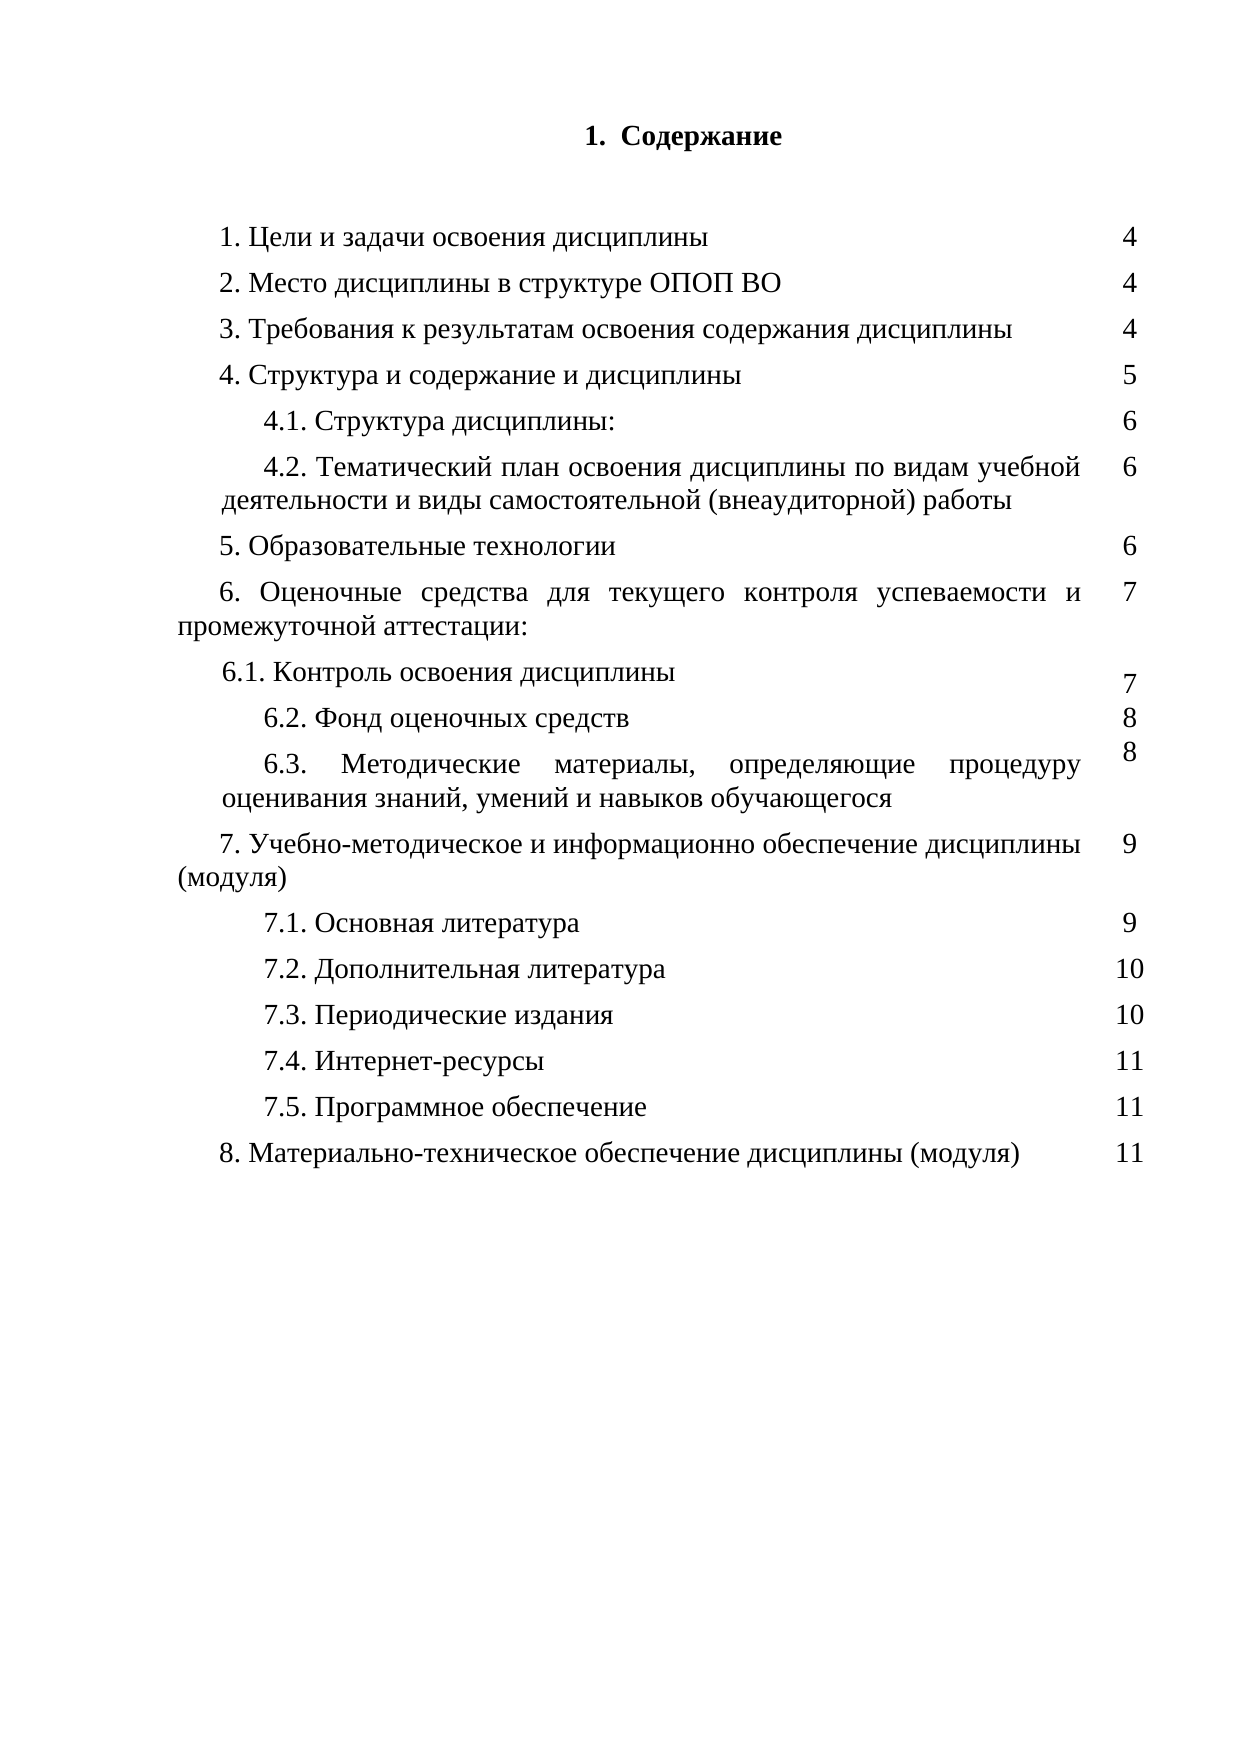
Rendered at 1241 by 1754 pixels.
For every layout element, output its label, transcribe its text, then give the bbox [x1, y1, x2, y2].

table_cell 7. Учебно-методическое и информационно обеспечение дисциплины (модуля) [166, 826, 1093, 905]
table_cell 9 [1093, 905, 1163, 951]
table_cell 4.2. Тематический план освоения дисциплины по видам учебной деятельности и виды самостоятельной (внеаудиторной) работы [166, 449, 1093, 528]
table_cell 7.4. Интернет-ресурсы [166, 1044, 1093, 1089]
table_cell 7.3. Периодические издания [166, 998, 1093, 1043]
table_cell 5 [1093, 357, 1163, 403]
table_cell 10 [1093, 951, 1163, 997]
table_cell 4. Структура и содержание и дисциплины [166, 357, 1093, 403]
table_cell 7.1. Основная литература [166, 905, 1093, 951]
table_cell 11 [1093, 1044, 1163, 1089]
table_header 4 [1093, 219, 1163, 265]
table_cell 9 [1093, 826, 1163, 905]
table_cell 8. Материально-техническое обеспечение дисциплины (модуля) [166, 1136, 1093, 1182]
table_cell 10 [1093, 998, 1163, 1043]
table_cell 4 [1093, 311, 1163, 357]
table_cell 5. Образовательные технологии [166, 529, 1093, 574]
list Содержание [215, 118, 1152, 152]
table_cell 11 [1093, 1136, 1163, 1182]
table_cell 6 [1093, 529, 1163, 574]
table_header 1. Цели и задачи освоения дисциплины [166, 219, 1093, 265]
table_cell 4.1. Структура дисциплины: [166, 403, 1093, 449]
table_cell 7 7 8 8 [1093, 575, 1163, 826]
table_cell 6. Оценочные средства для текущего контроля успеваемости и промежуточной аттестации: 6.1. Контроль освоения дисциплины 6.2. Фонд оценочных средств 6.3. Методические материалы, определяющие процедуру оценивания знаний, умений и навыков обучающегося [166, 575, 1093, 826]
table_cell 7.2. Дополнительная литература [166, 951, 1093, 997]
table_cell 4 [1093, 265, 1163, 311]
table_cell 6 [1093, 403, 1163, 449]
table_cell 7.5. Программное обеспечение [166, 1090, 1093, 1136]
table_cell 6 [1093, 449, 1163, 528]
table_cell 3. Требования к результатам освоения содержания дисциплины [166, 311, 1093, 357]
table_cell 11 [1093, 1090, 1163, 1136]
table_cell 2. Место дисциплины в структуре ОПОП ВО [166, 265, 1093, 311]
